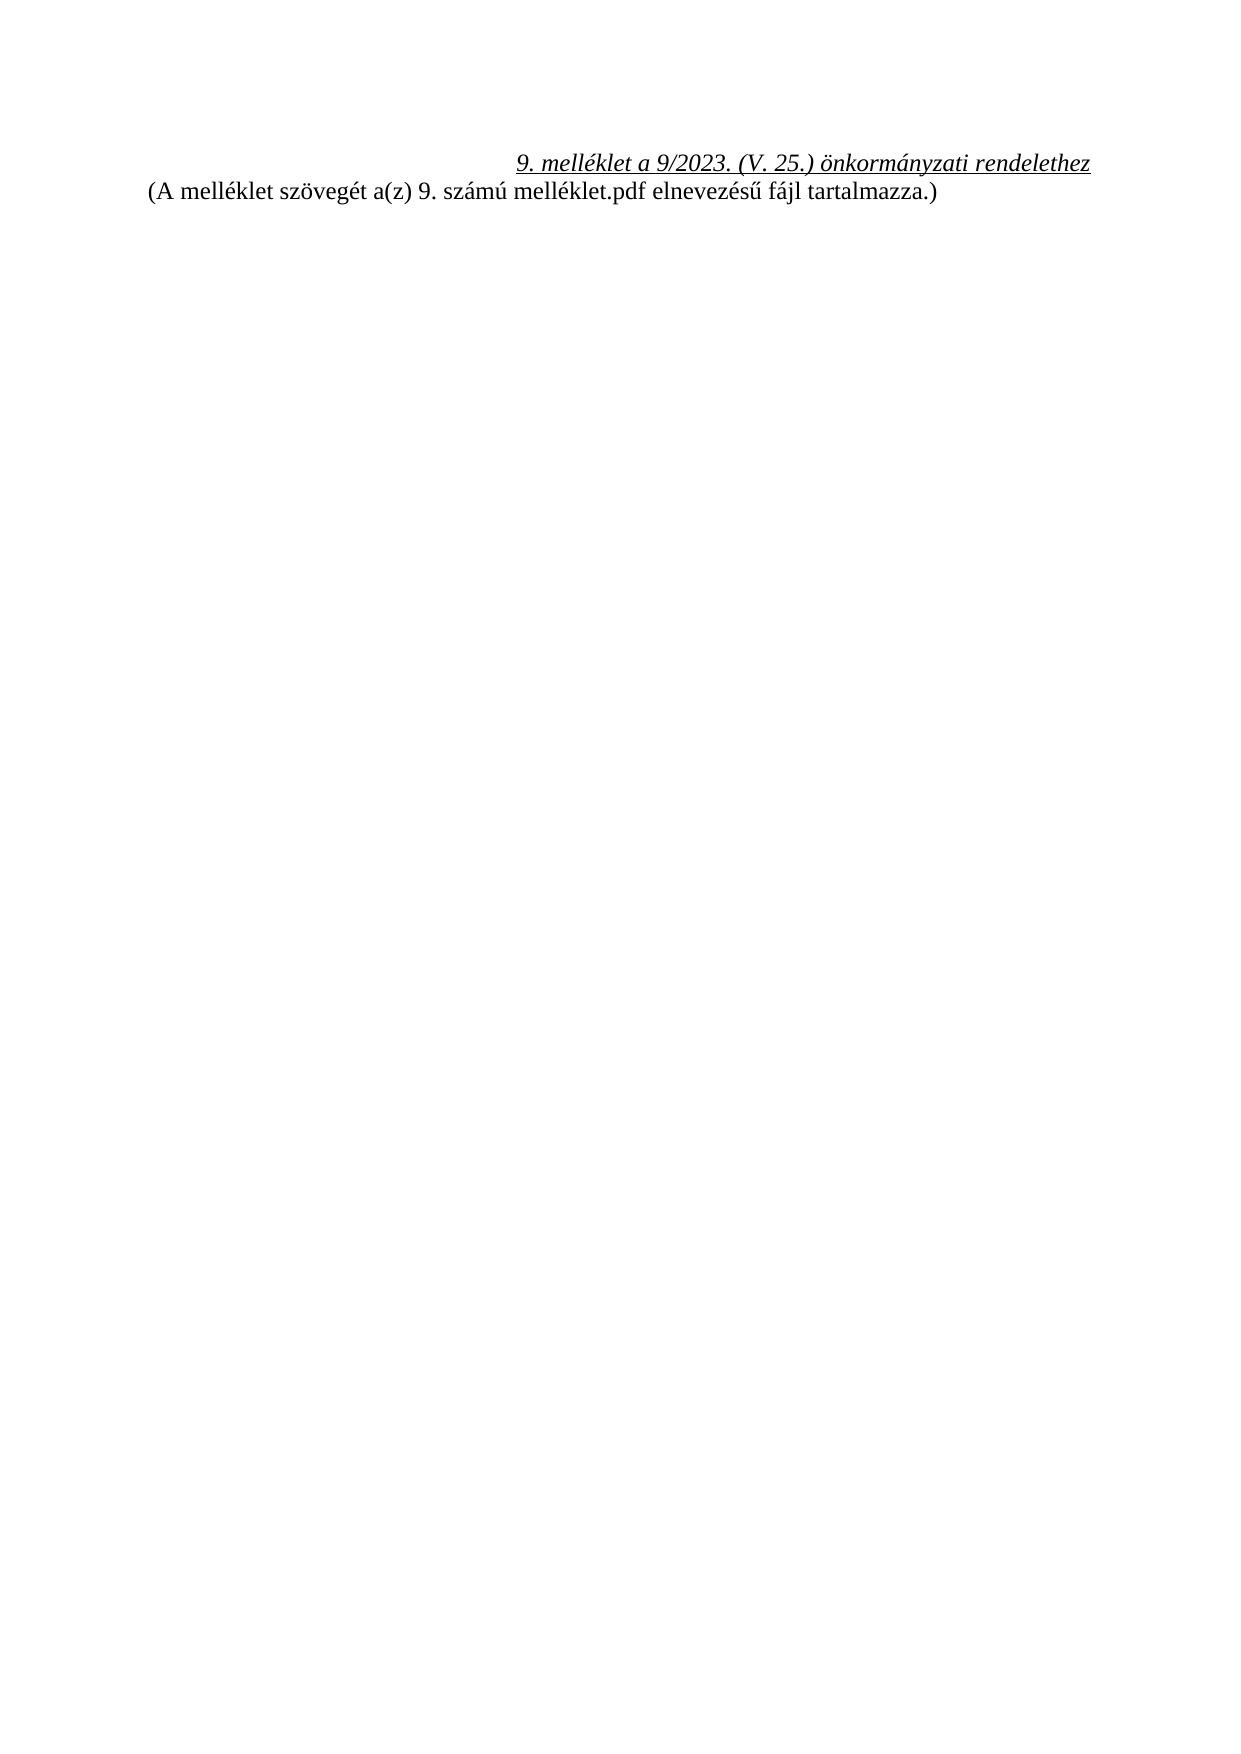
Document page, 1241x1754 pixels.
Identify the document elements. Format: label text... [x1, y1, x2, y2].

text 9. melléklet a 9/2023. (V. 25.) önkormányzati rendelethez [148, 148, 1093, 176]
text (A melléklet szövegét a(z) 9. számú melléklet.pdf elnevezésű fájl tartalmazza.) [148, 176, 1093, 205]
